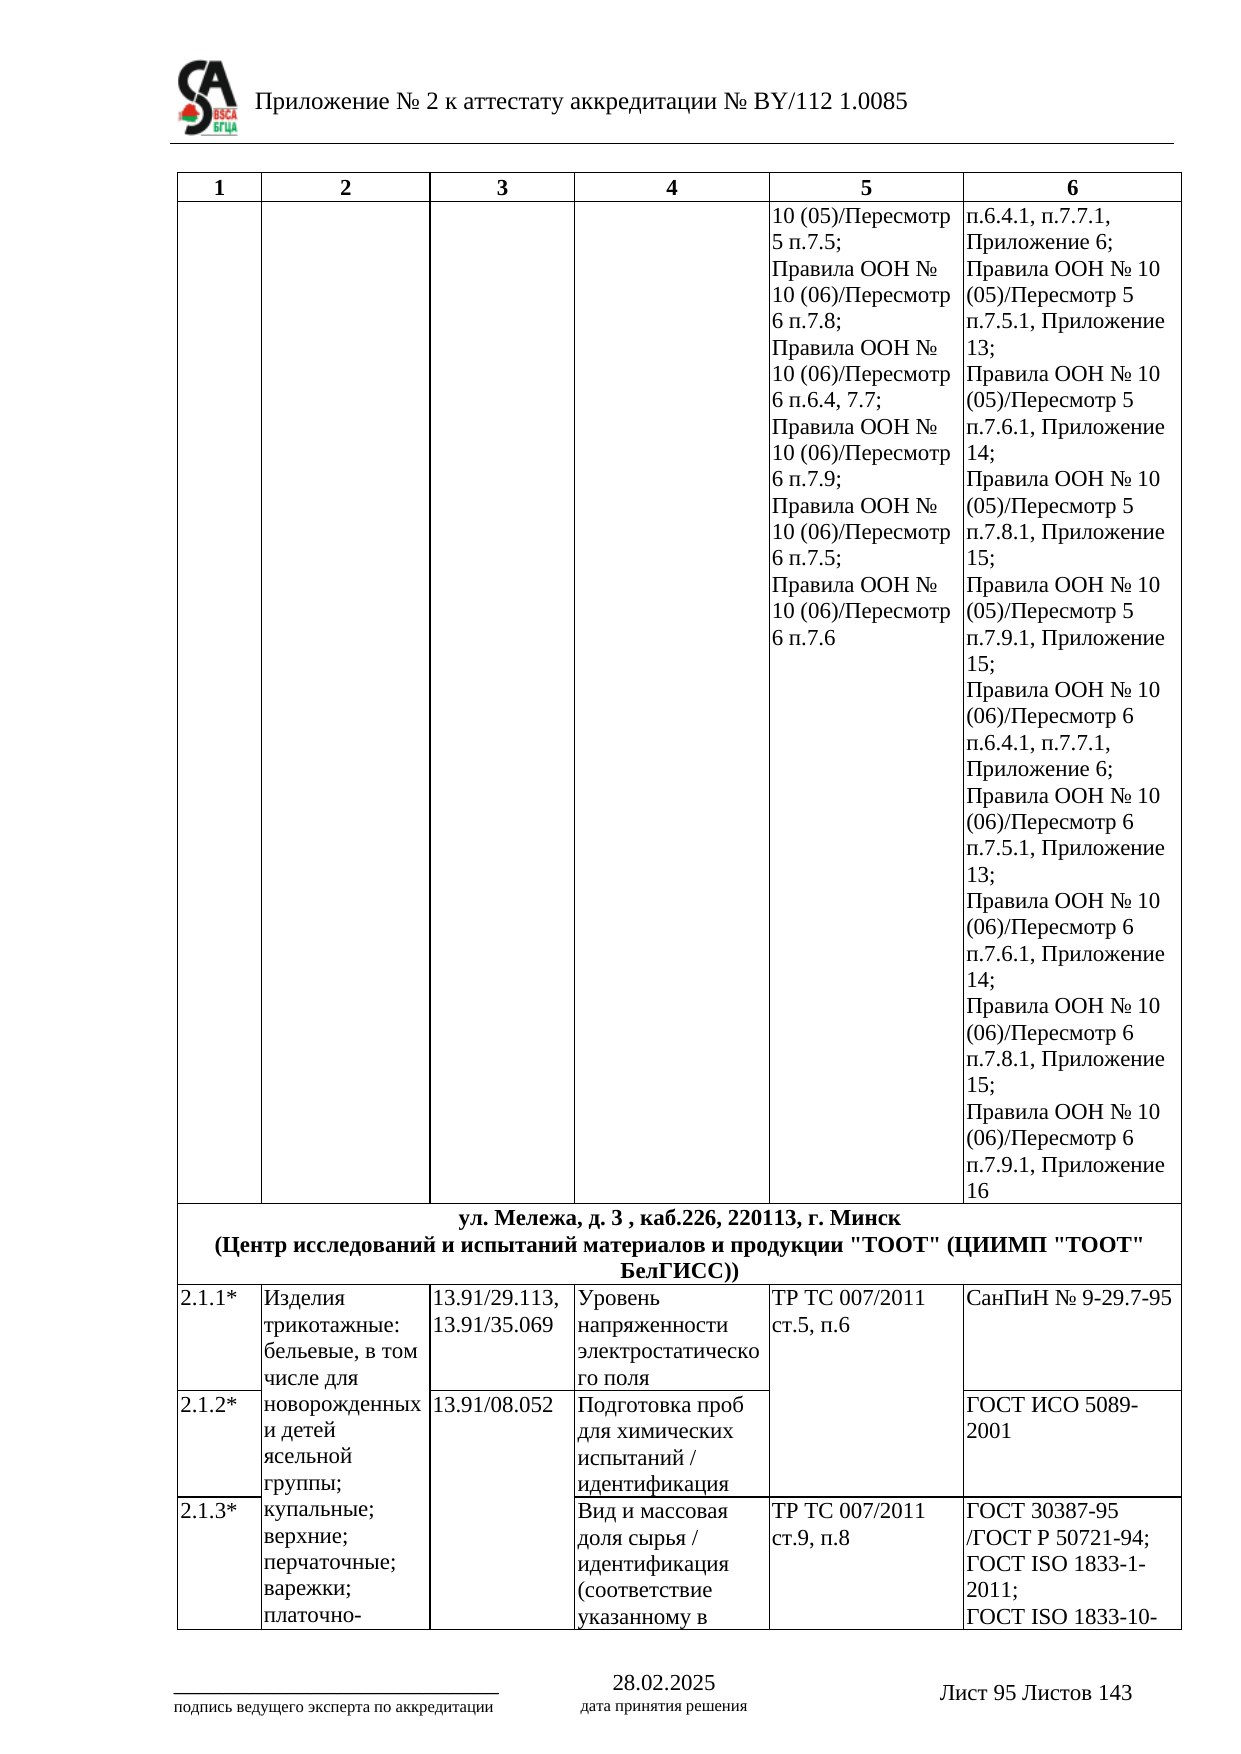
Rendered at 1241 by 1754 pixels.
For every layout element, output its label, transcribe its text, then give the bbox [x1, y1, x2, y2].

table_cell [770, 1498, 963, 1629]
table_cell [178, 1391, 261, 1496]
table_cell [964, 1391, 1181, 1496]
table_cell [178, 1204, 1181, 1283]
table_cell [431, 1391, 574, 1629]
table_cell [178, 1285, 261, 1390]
table_header 1 [178, 173, 261, 201]
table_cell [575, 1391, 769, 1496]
table_header 4 [575, 173, 769, 201]
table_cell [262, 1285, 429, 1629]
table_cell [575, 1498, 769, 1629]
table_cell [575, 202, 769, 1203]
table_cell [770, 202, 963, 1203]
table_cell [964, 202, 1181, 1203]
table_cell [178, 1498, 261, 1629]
table_header 6 [964, 173, 1181, 201]
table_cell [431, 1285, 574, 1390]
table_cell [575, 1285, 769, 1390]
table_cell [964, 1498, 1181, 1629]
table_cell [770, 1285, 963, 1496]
table_header 5 [770, 173, 963, 201]
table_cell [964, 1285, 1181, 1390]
table_header 3 [431, 173, 574, 201]
table_header 2 [262, 173, 429, 201]
picture [177, 59, 239, 136]
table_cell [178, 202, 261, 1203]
